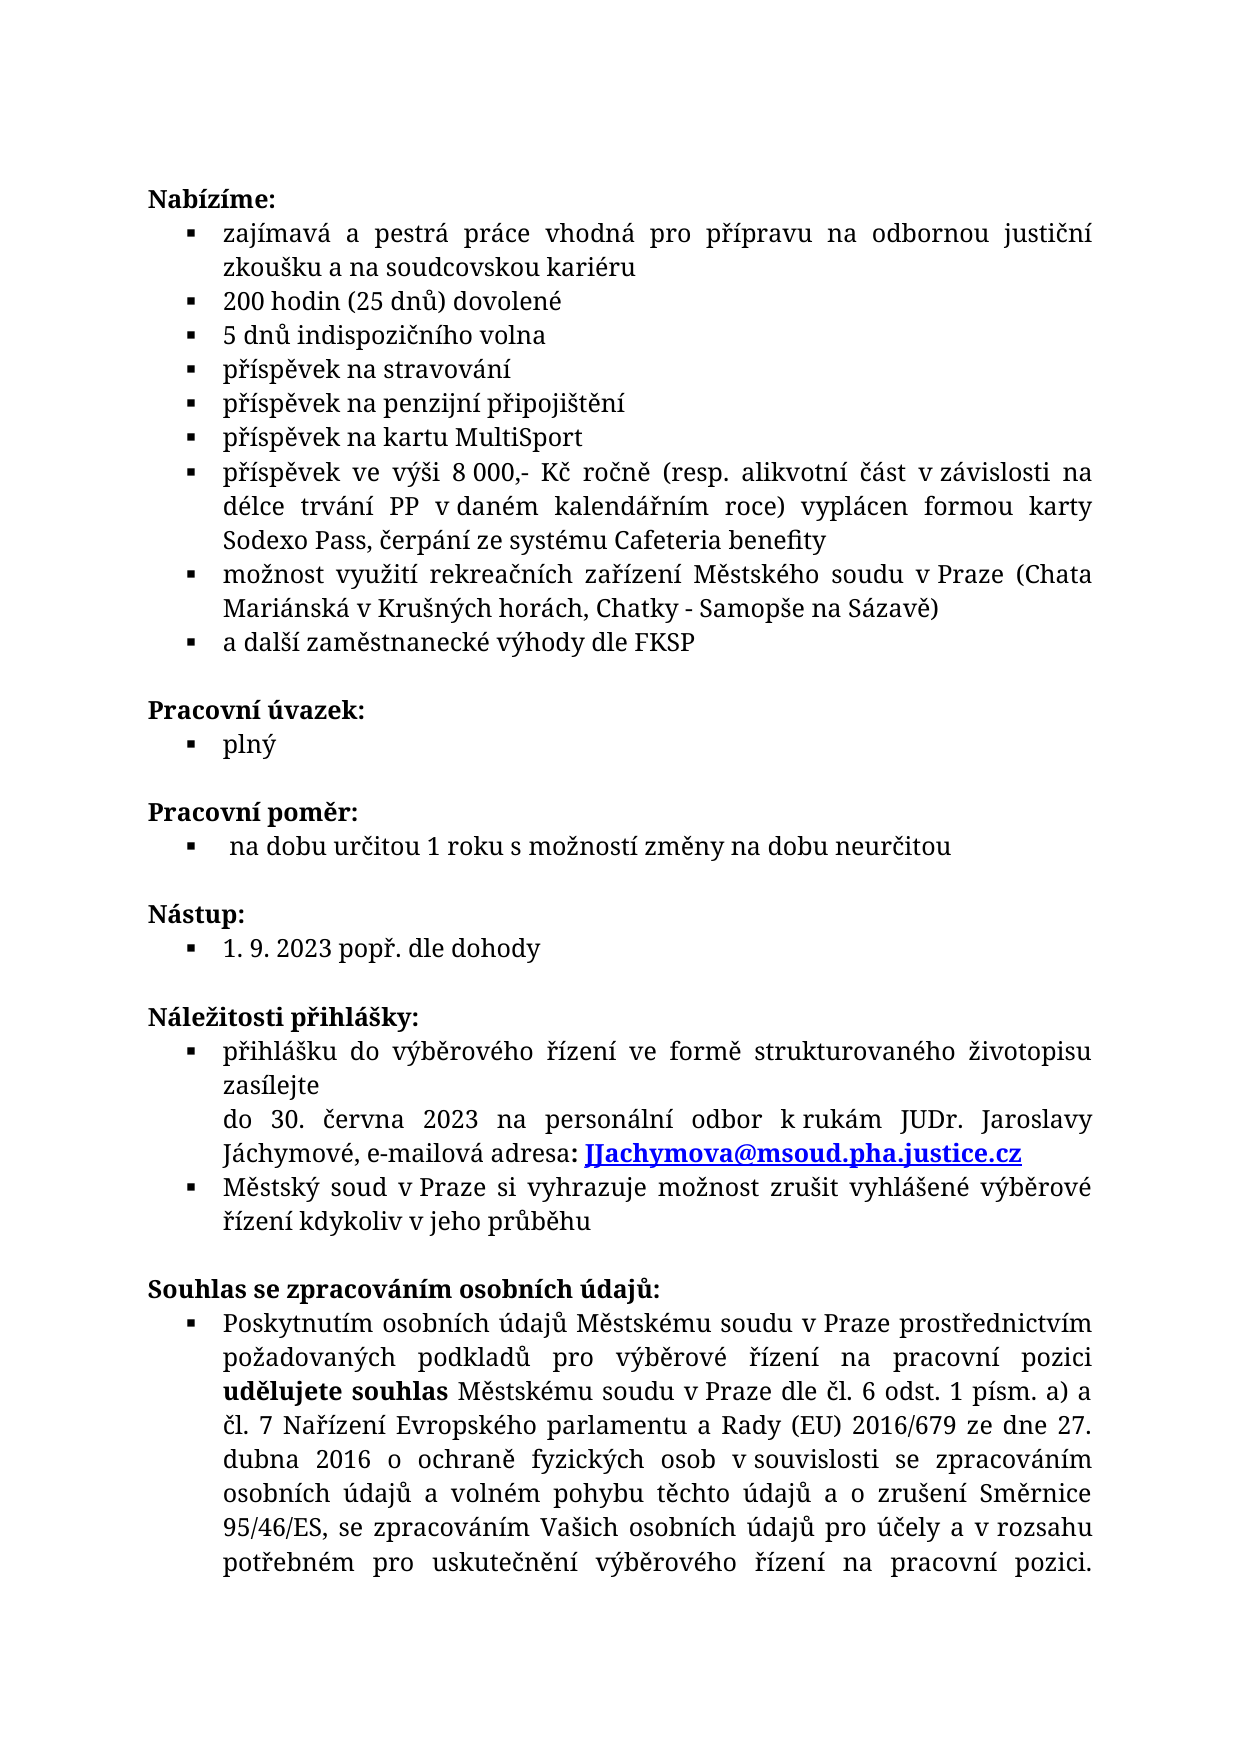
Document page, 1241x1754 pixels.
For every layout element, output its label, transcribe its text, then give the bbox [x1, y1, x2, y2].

list na dobu určitou 1 roku s možností změny na dobu neurčitou [185, 829, 1093, 863]
list příspěvek na penzijní připojištění [185, 386, 1093, 420]
text Náležitosti přihlášky: [148, 999, 1093, 1033]
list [185, 1306, 1093, 1578]
list plný [185, 727, 1093, 761]
list přihlášku do výběrového řízení ve formě strukturovaného životopisu zasílejte do 30. června 2023 na personální odbor k rukám JUDr. Jaroslavy Jáchymové, e-mailová adresa: JJachymova@msoud.pha.justice.cz [185, 1033, 1093, 1169]
list 200 hodin (25 dnů) dovolené [185, 284, 1093, 318]
list a další zaměstnanecké výhody dle FKSP [185, 624, 1093, 658]
text Pracovní poměr: [148, 795, 1093, 829]
list 1. 9. 2023 popř. dle dohody [185, 931, 1093, 965]
list možnost využití rekreačních zařízení Městského soudu v Praze (Chata Mariánská v Krušných horách, Chatky - Samopše na Sázavě) [185, 556, 1093, 624]
list 5 dnů indispozičního volna [185, 318, 1093, 352]
list zajímavá a pestrá práce vhodná pro přípravu na odbornou justiční zkoušku a na soudcovskou kariéru [185, 216, 1093, 284]
text Souhlas se zpracováním osobních údajů: [148, 1272, 1093, 1306]
text Nabízíme: [148, 182, 1093, 216]
list příspěvek na stravování [185, 352, 1093, 386]
list Městský soud v Praze si vyhrazuje možnost zrušit vyhlášené výběrové řízení kdykoliv v jeho průběhu [185, 1169, 1093, 1238]
list příspěvek na kartu MultiSport [185, 420, 1093, 454]
text Pracovní úvazek: [148, 693, 1093, 727]
text Nástup: [148, 897, 1093, 931]
list příspěvek ve výši 8 000,- Kč ročně (resp. alikvotní část v závislosti na délce trvání PP v daném kalendářním roce) vyplácen formou karty Sodexo Pass, čerpání ze systému Cafeteria benefity [185, 454, 1093, 556]
